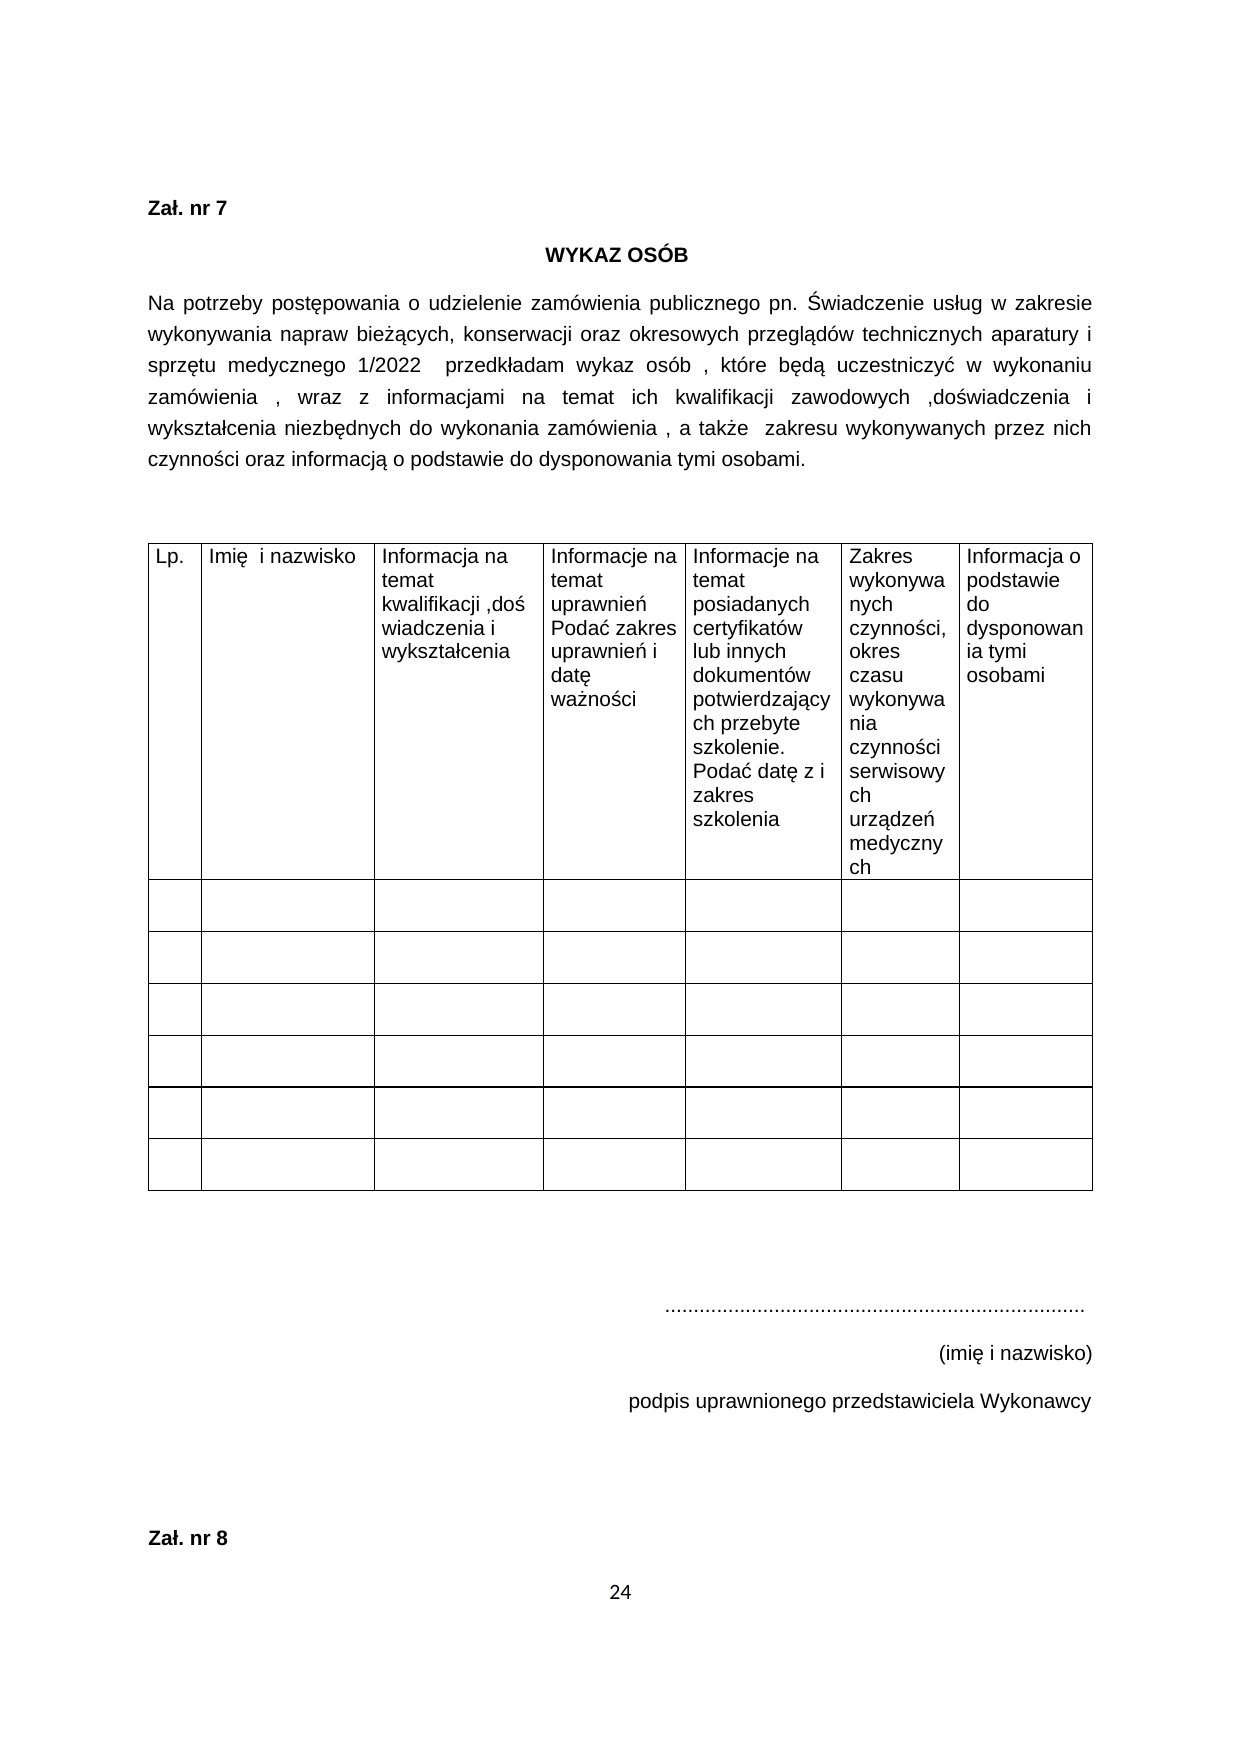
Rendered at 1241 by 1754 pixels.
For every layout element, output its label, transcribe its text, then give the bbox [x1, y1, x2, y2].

table_cell [686, 984, 841, 1034]
table_header Lp. [149, 544, 201, 879]
table_cell [960, 880, 1092, 931]
table_cell [375, 880, 543, 931]
table_header Zakres wykonywanych czynności, okres czasu wykonywania czynności serwisowych urządzeń medycznych [842, 544, 959, 879]
table_cell [686, 1036, 841, 1086]
text Zał. nr 8 [148, 1526, 1093, 1550]
table_cell [149, 1088, 201, 1138]
table_cell [202, 932, 374, 983]
text (imię i nazwisko) [148, 1341, 1093, 1365]
table_cell [960, 932, 1092, 983]
table_cell [842, 1088, 959, 1138]
table_cell [202, 1139, 374, 1190]
table_cell [686, 1139, 841, 1190]
table_cell [544, 984, 685, 1034]
table_cell [544, 1088, 685, 1138]
table_cell [149, 984, 201, 1034]
text Zał. nr 7 [148, 195, 1093, 219]
table_cell [202, 1088, 374, 1138]
text ......................................................................... [148, 1293, 1086, 1317]
table_cell [960, 1139, 1092, 1190]
table_cell [686, 880, 841, 931]
table_cell [960, 984, 1092, 1034]
text podpis uprawnionego przedstawiciela Wykonawcy [148, 1389, 1093, 1413]
table_cell [375, 984, 543, 1034]
table_cell [842, 1036, 959, 1086]
table_header Informacje na temat posiadanych certyfikatów lub innych dokumentów potwierdzających przebyte szkolenie. Podać datę z i zakres szkolenia [686, 544, 841, 879]
table_cell [149, 932, 201, 983]
table_cell [202, 1036, 374, 1086]
text WYKAZ OSÓB [148, 243, 1086, 267]
table_cell [842, 880, 959, 931]
table_cell [544, 1139, 685, 1190]
table_cell [960, 1088, 1092, 1138]
table_cell [686, 1088, 841, 1138]
table_cell [375, 1036, 543, 1086]
table_cell [375, 932, 543, 983]
table_cell [544, 932, 685, 983]
table_header Informacja na temat kwalifikacji ,doświadczenia i wykształcenia [375, 544, 543, 879]
table_cell [149, 1036, 201, 1086]
table_cell [842, 984, 959, 1034]
table_cell [544, 880, 685, 931]
table_cell [375, 1088, 543, 1138]
table_cell [842, 932, 959, 983]
table_cell [686, 932, 841, 983]
table_cell [149, 1139, 201, 1190]
table_header Informacja o podstawie do dysponowania tymi osobami [960, 544, 1092, 879]
table_cell [202, 880, 374, 931]
text Na potrzeby postępowania o udzielenie zamówienia publicznego pn. Świadczenie usług w zakresie wykonywania napraw bieżących, konserwacji oraz okresowych przeglądów technicznych aparatury i sprzętu medycznego 1/2022 przedkładam wykaz osób , które będą uczestniczyć w wykonaniu zamówienia , wraz z informacjami na temat ich kwalifikacji zawodowych ,doświadczenia i wykształcenia niezbędnych do wykonania zamówienia , a także zakresu wykonywanych przez nich czynności oraz informacją o podstawie do dysponowania tymi osobami. [148, 291, 1093, 471]
table_cell [960, 1036, 1092, 1086]
table_cell [149, 880, 201, 931]
table_cell [842, 1139, 959, 1190]
table_cell [202, 984, 374, 1034]
table_header Imię i nazwisko [202, 544, 374, 879]
table_header Informacje na temat uprawnień Podać zakres uprawnień i datę ważności [544, 544, 685, 879]
table_cell [544, 1036, 685, 1086]
table_cell [375, 1139, 543, 1190]
